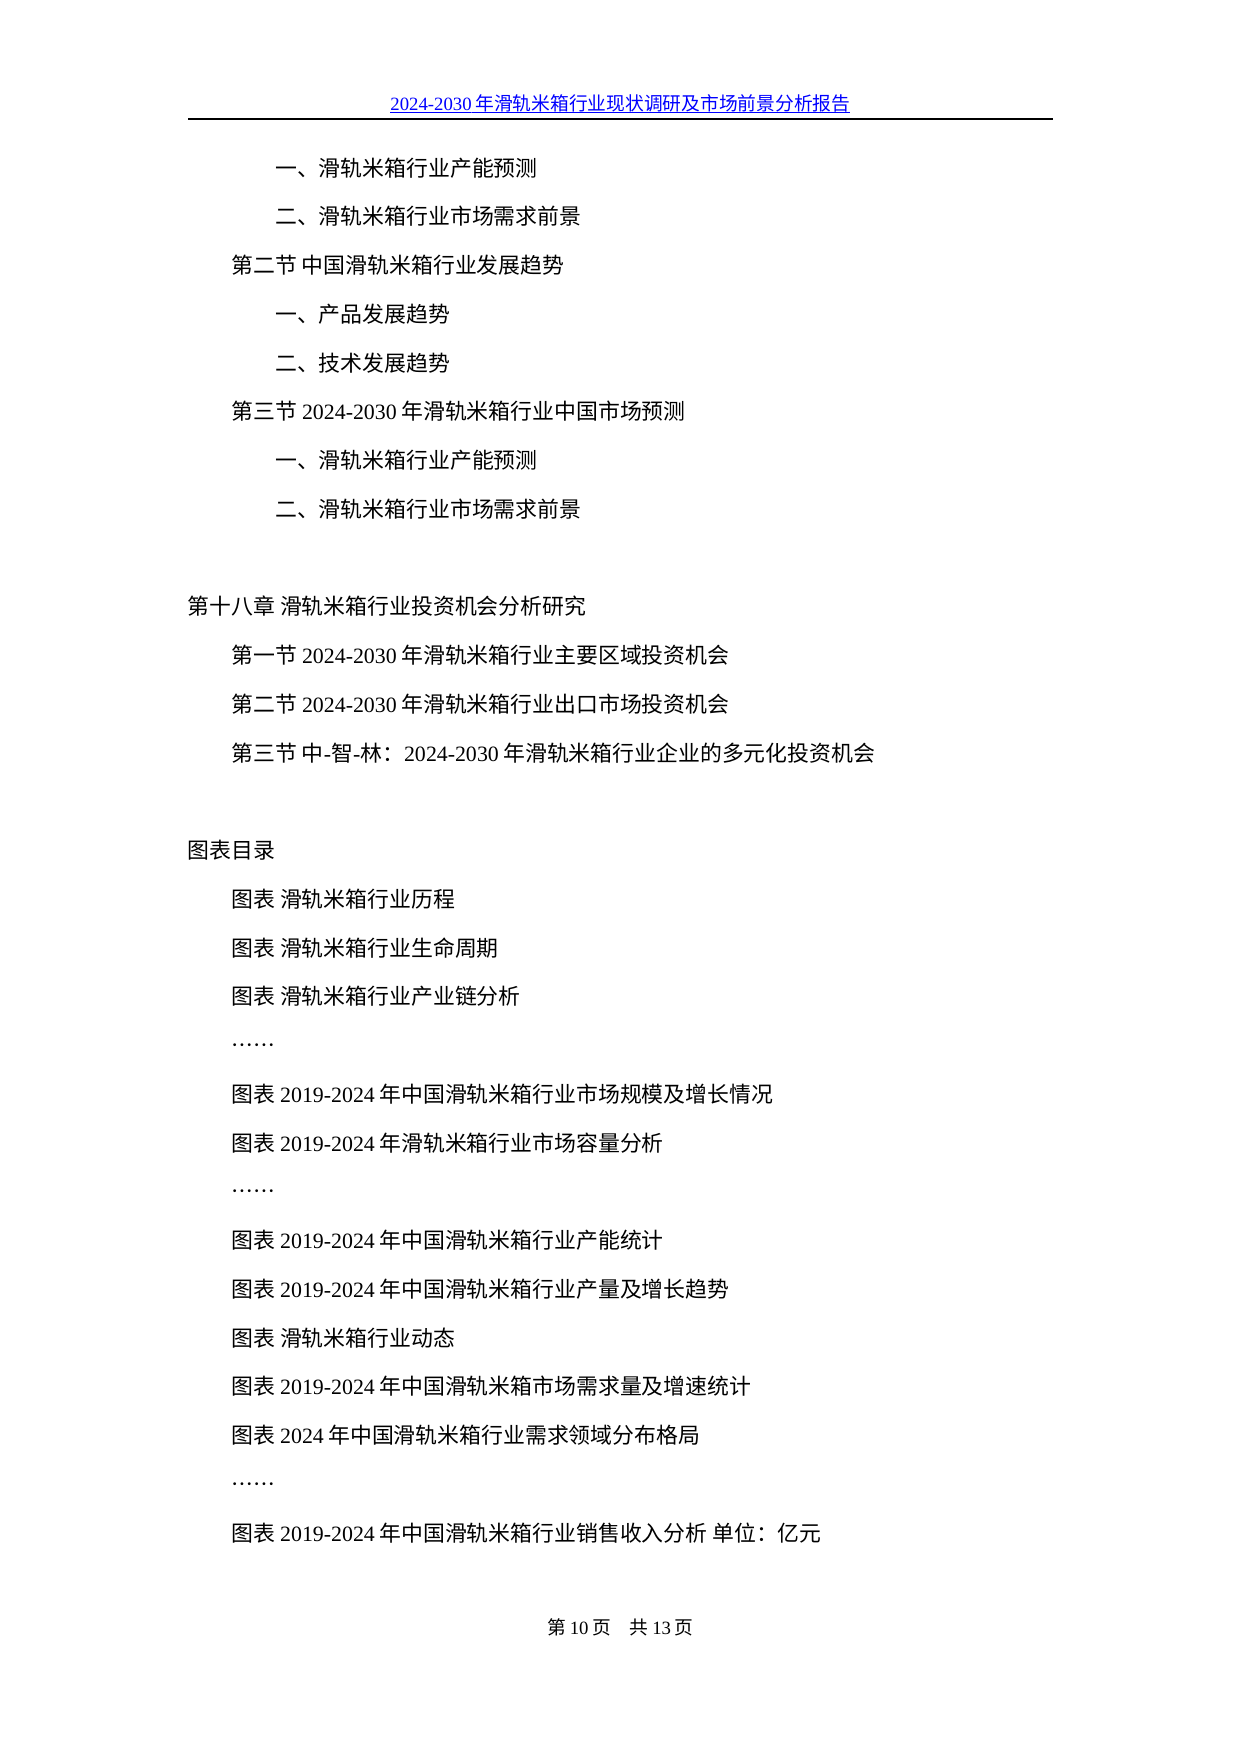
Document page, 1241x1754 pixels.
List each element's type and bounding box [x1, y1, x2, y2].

text [187, 150, 1053, 1548]
